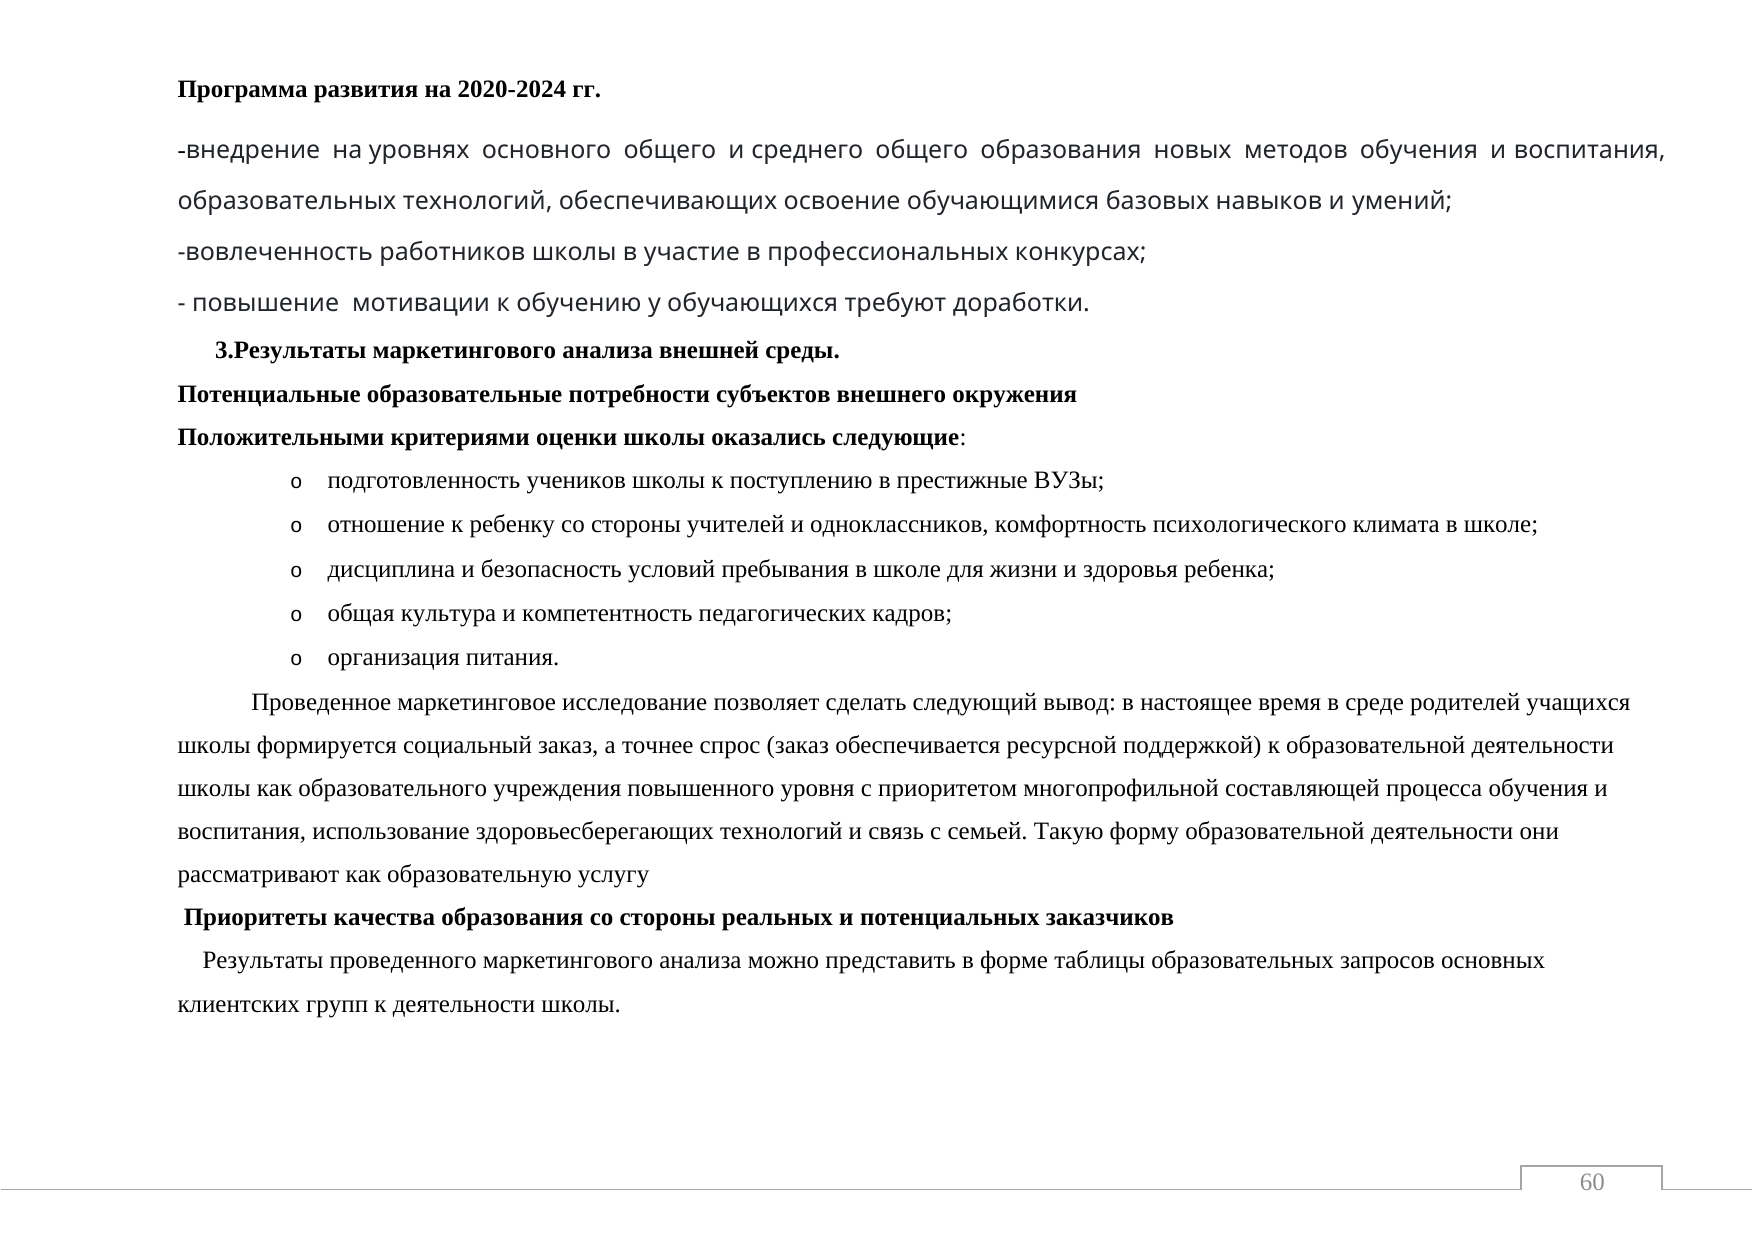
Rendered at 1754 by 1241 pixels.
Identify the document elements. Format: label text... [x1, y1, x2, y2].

list организация питания. [290, 642, 1665, 672]
text Положительными критериями оценки школы оказались следующие: [177, 422, 1665, 451]
text -внедрение на уровнях основного общего и среднего общего образования новых методов обучения и воспитания, образовательных технологий, обеспечивающих освоение обучающимися базовых навыков и умений; [177, 131, 1665, 216]
text -вовлеченность работников школы в участие в профессиональных конкурсах; [177, 233, 1665, 267]
text 3.Результаты маркетингового анализа внешней среды. [215, 336, 1665, 364]
list подготовленность учеников школы к поступлению в престижные ВУЗы; [290, 465, 1665, 494]
text Потенциальные образовательные потребности субъектов внешнего окружения [177, 379, 1665, 407]
text - повышение мотивации к обучению у обучающихся требуют доработки. [177, 284, 1665, 318]
list общая культура и компетентность педагогических кадров; [290, 598, 1665, 628]
list дисциплина и безопасность условий пребывания в школе для жизни и здоровья ребенка; [290, 554, 1665, 583]
list отношение к ребенку со стороны учителей и одноклассников, комфортность психологического климата в школе; [290, 509, 1665, 539]
list Проведенное маркетинговое исследование позволяет сделать следующий вывод: в настоящее время в среде родителей учащихся школы формируется социальный заказ, а точнее спрос (заказ обеспечивается ресурсной поддержкой) к образовательной деятельности школы как образовательного учреждения повышенного уровня с приоритетом многопрофильной составляющей процесса обучения и воспитания, использование здоровьесберегающих технологий и связь с семьей. Такую форму образовательной деятельности они рассматривают как образовательную услугу Приоритеты качества образования со стороны реальных и потенциальных заказчиков Результаты проведенного маркетингового анализа можно представить в форме таблицы образовательных запросов основных клиентских групп к деятельности школы. [177, 687, 1665, 1017]
